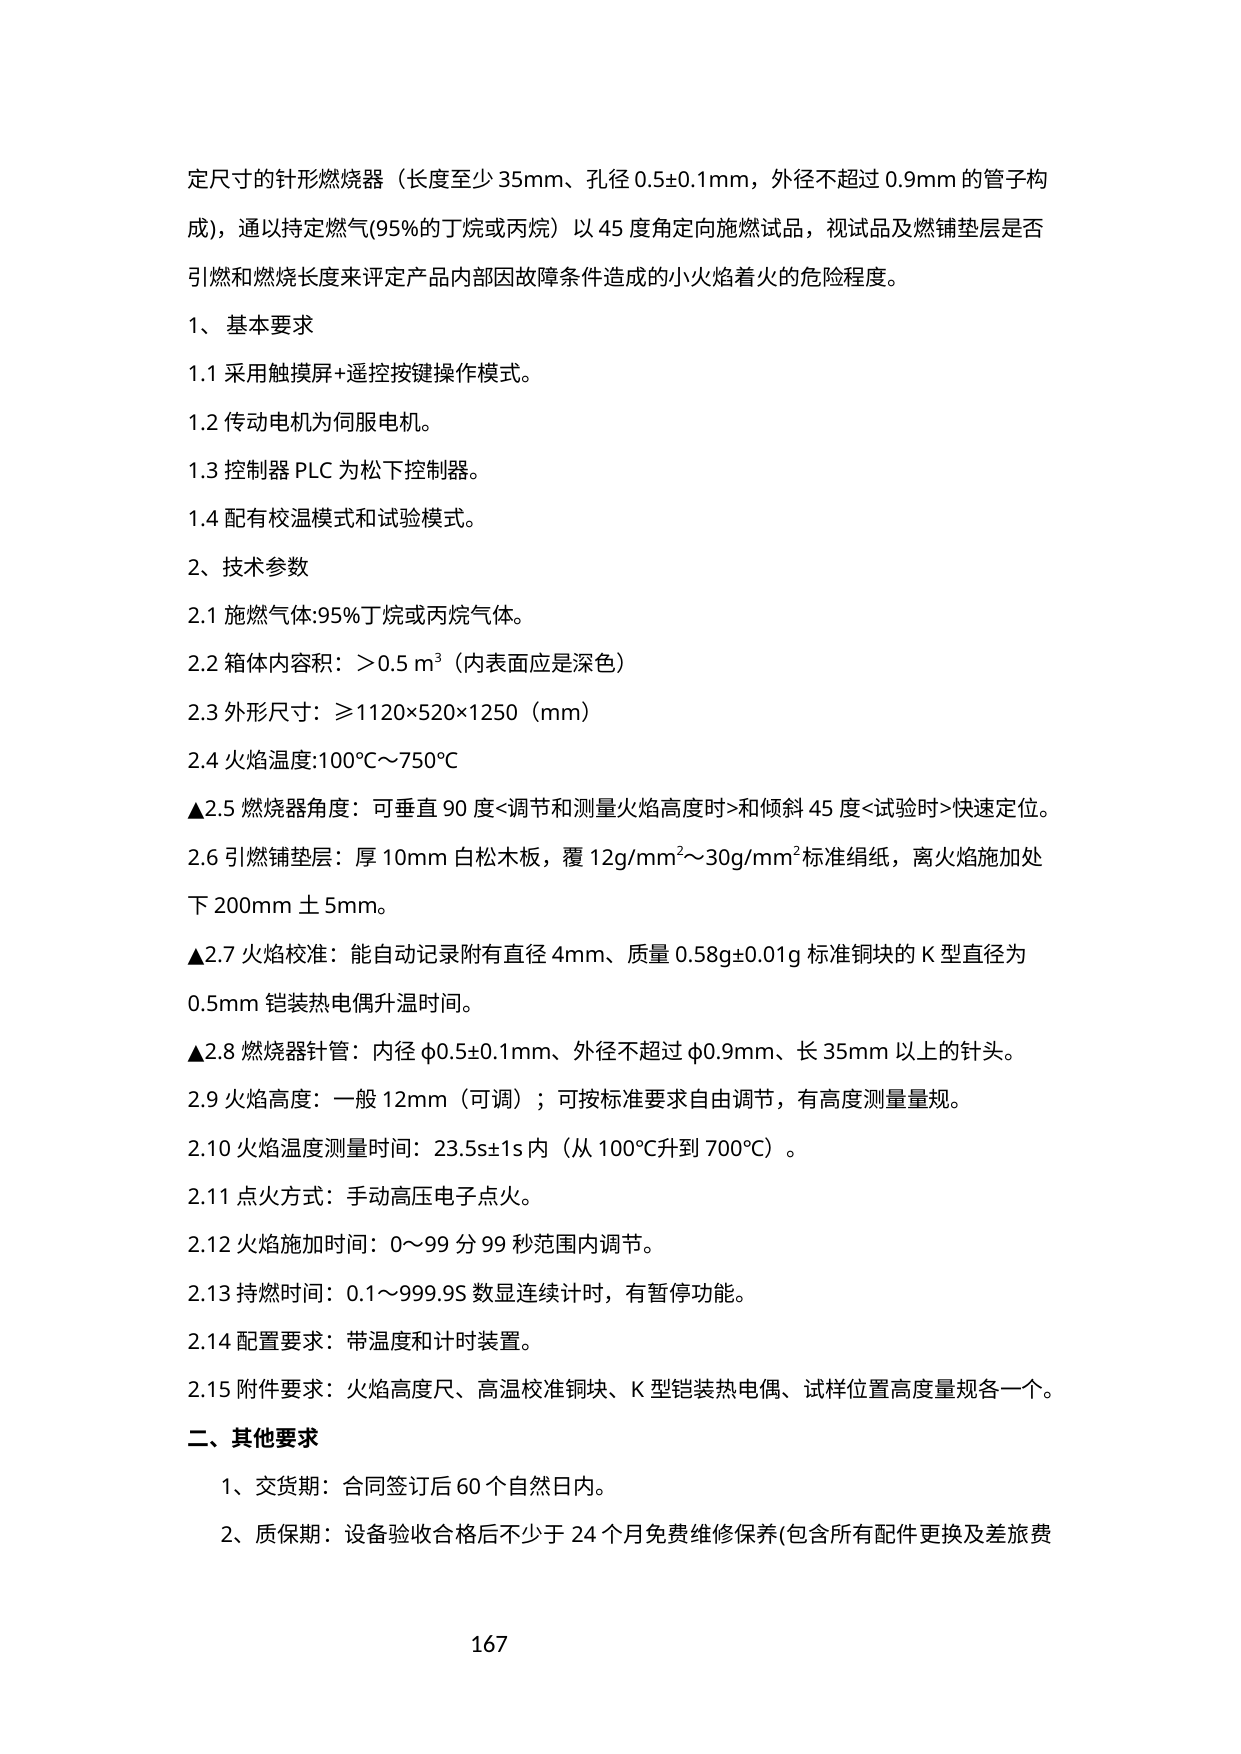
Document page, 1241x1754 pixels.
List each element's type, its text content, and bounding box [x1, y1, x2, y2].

text 2.10 火焰温度测量时间：23.5s±1s内（从100℃升到700℃）。 [187, 1130, 1053, 1163]
text 2.12 火焰施加时间：0～99 分99 秒范围内调节。 [187, 1227, 1053, 1259]
text 2.14 配置要求：带温度和计时装置。 [187, 1324, 1053, 1356]
text 二、其他要求 [187, 1420, 1053, 1453]
text 2.1 施燃气体:95%丁烷或丙烷气体。 [187, 598, 1053, 630]
text 2.6 引燃铺垫层：厚10mm 白松木板，覆12g/mm2～30g/mm2标准绢纸，离火焰施加处下200mm 土5mm。 [187, 839, 1053, 921]
text ▲2.5 燃烧器角度：可垂直90 度<调节和测量火焰高度时>和倾斜45 度<试验时>快速定位。 [187, 791, 1053, 824]
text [187, 162, 1053, 292]
text 2、技术参数 [187, 549, 1053, 582]
text 2.15 附件要求：火焰高度尺、高温校准铜块、K 型铠装热电偶、试样位置高度量规各一个。 [187, 1372, 1053, 1404]
text 1.4 配有校温模式和试验模式。 [187, 501, 1053, 534]
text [187, 1517, 1053, 1549]
text ▲2.7 火焰校准：能自动记录附有直径4mm、质量0.58g±0.01g 标准铜块的K 型直径为0.5mm 铠装热电偶升温时间。 [187, 937, 1053, 1018]
text 1.3 控制器PLC 为松下控制器。 [187, 453, 1053, 485]
text 1.1 采用触摸屏+遥控按键操作模式。 [187, 356, 1053, 389]
text 1、交货期：合同签订后60个自然日内。 [187, 1469, 1053, 1501]
text 2.2 箱体内容积：＞0.5 m3（内表面应是深色） [187, 646, 1053, 679]
text ▲2.8 燃烧器针管：内径ф0.5±0.1mm、外径不超过ф0.9mm、长35mm 以上的针头。 [187, 1034, 1053, 1066]
text 1.2 传动电机为伺服电机。 [187, 404, 1053, 437]
text 2.4 火焰温度:100℃～750℃ [187, 743, 1053, 775]
text 2.13 持燃时间：0.1～999.9S 数显连续计时，有暂停功能。 [187, 1275, 1053, 1308]
text 2.3 外形尺寸：≥1120×520×1250（mm） [187, 694, 1053, 727]
text 2.9 火焰高度：一般12mm（可调）；可按标准要求自由调节，有高度测量量规。 [187, 1082, 1053, 1114]
text 1、 基本要求 [187, 308, 1053, 340]
text 2.11 点火方式：手动高压电子点火。 [187, 1179, 1053, 1211]
